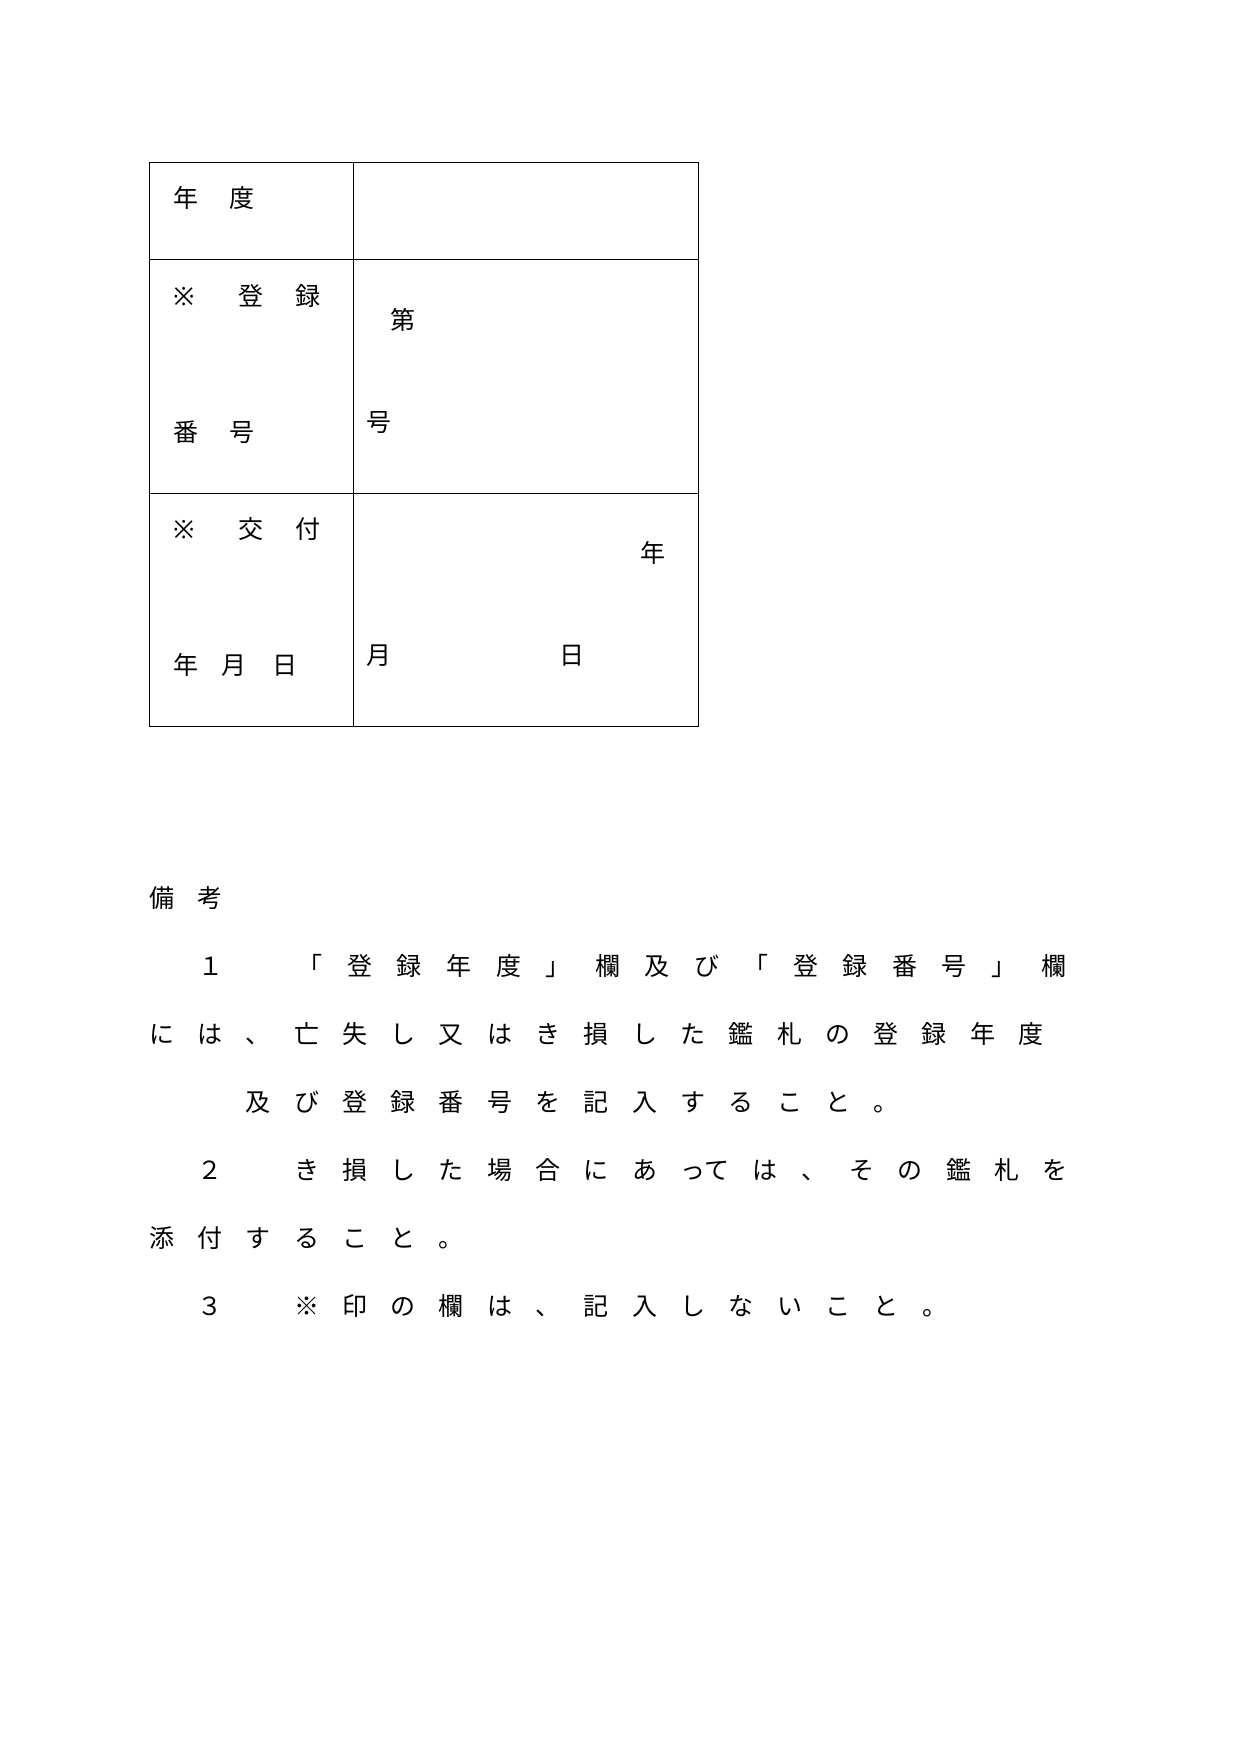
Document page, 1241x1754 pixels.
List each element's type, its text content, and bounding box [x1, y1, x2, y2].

text 備考 [149, 863, 1091, 931]
text ３ ※印の欄は、記入しないこと。 [149, 1271, 1091, 1338]
table_cell 第 号 [354, 260, 698, 493]
text １ 「登録年度」欄及び「登録番号」欄には、亡失し又はき損した鑑札の登録年度 [149, 931, 1091, 1067]
table_header ※ 登録年度 [150, 163, 353, 259]
table_header 年度 [354, 163, 698, 259]
text 及び登録番号を記入すること。 [149, 1067, 1091, 1135]
table_cell 年 月 日 [354, 494, 698, 726]
table_cell ※ 登録番号 [150, 260, 353, 493]
text ２ き損した場合にあっては、その鑑札を添付すること。 [149, 1135, 1091, 1271]
table_cell ※ 交付年月日 [150, 494, 353, 726]
